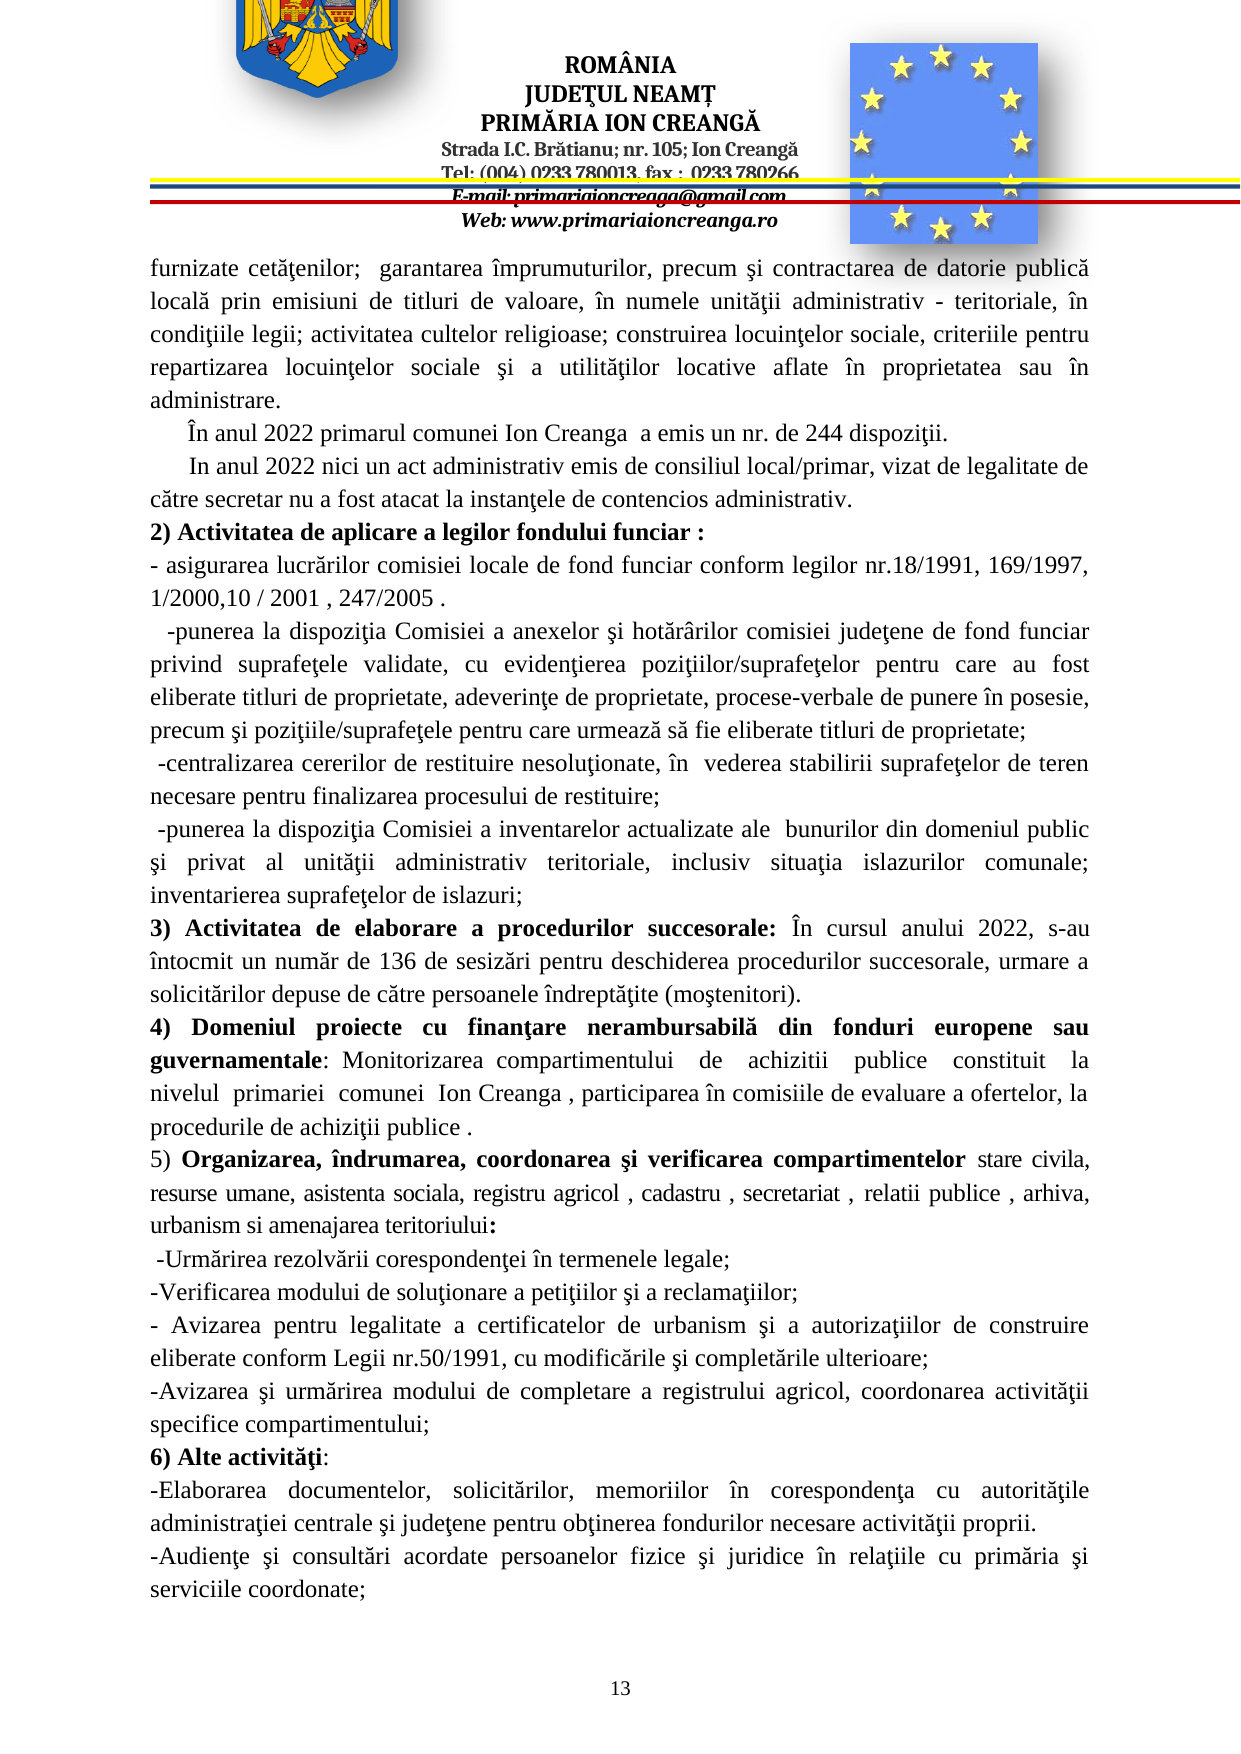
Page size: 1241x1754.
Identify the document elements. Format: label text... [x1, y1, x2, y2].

text -punerea la dispoziţia Comisiei a inventarelor actualizate ale bunurilor din domeniul public şi privat al unităţii administrativ teritoriale, inclusiv situaţia islazurilor comunale; inventarierea suprafeţelor de islazuri; [150, 814, 1090, 909]
text 4) Domeniul proiecte cu finanţare nerambursabilă din fonduri europene sau guvernamentale: Monitorizarea compartimentului de achizitii publice constituit la nivelul primariei comunei Ion Creanga , participarea în comisiile de evaluare a ofertelor, la procedurile de achiziţii publice . [150, 1012, 1090, 1140]
text - Avizarea pentru legalitate a certificatelor de urbanism şi a autorizaţiilor de construire eliberate conform Legii nr.50/1991, cu modificările şi completările ulterioare; [150, 1310, 1090, 1371]
text -Verificarea modului de soluţionare a petiţiilor şi a reclamaţiilor; [150, 1277, 1090, 1305]
text -centralizarea cererilor de restituire nesoluţionate, în vederea stabilirii suprafeţelor de teren necesare pentru finalizarea procesului de restituire; [150, 748, 1090, 810]
list au fost intocmite si eliberate 2625 adeverinte din registrul agricol (2215 adeverinte pentru carti de identitate, adeverinte ajutor social, adeverinte alocatie complementara, adeverinte bursa, adeverinte ajutor incalzire, adeverinte tichete gradinita, adeverinte de venit agricol, 410 adeverinte referitoare la subventii pe terenuri – APIA). [850, 43, 1038, 177]
text - asigurarea lucrărilor comisiei locale de fond funciar conform legilor nr.18/1991, 169/1997, 1/2000,10 / 2001 , 247/2005 . [150, 550, 1090, 612]
picture [236, 0, 398, 98]
text -Elaborarea documentelor, solicitărilor, memoriilor în corespondenţa cu autorităţile administraţiei centrale şi judeţene pentru obţinerea fondurilor necesare activităţii proprii. [150, 1475, 1090, 1537]
text -Urmărirea rezolvării corespondenţei în termenele legale; [150, 1244, 1090, 1272]
text În anul 2022 primarul comunei Ion Creanga a emis un nr. de 244 dispoziţii. [150, 418, 1090, 447]
text -Avizarea şi urmărirea modului de completare a registrului agricol, coordonarea activităţii specifice compartimentului; [150, 1376, 1090, 1437]
text 2) Activitatea de aplicare a legilor fondului funciar : [150, 517, 1090, 546]
text 3) Activitatea de elaborare a procedurilor succesorale: În cursul anului 2022, s-au întocmit un număr de 136 de sesizări pentru deschiderea procedurilor succesorale, urmare a solicitărilor depuse de către persoanele îndreptăţite (moştenitori). [150, 913, 1090, 1008]
text -punerea la dispoziţia Comisiei a anexelor şi hotărârilor comisiei judeţene de fond funciar privind suprafeţele validate, cu evidenţierea poziţiilor/suprafeţelor pentru care au fost eliberate titluri de proprietate, adeverinţe de proprietate, procese-verbale de punere în posesie, precum şi poziţiile/suprafeţele pentru care urmează să fie eliberate titluri de proprietate; [150, 616, 1090, 744]
text In anul 2022 nici un act administrativ emis de consiliul local/primar, vizat de legalitate de către secretar nu a fost atacat la instanţele de contencios administrativ. [150, 451, 1090, 513]
text -Audienţe şi consultări acordate persoanelor fizice şi juridice în relaţiile cu primăria şi serviciile coordonate; [150, 1541, 1090, 1603]
text 5) Organizarea, îndrumarea, coordonarea şi verificarea compartimentelor stare civila, resurse umane, asistenta sociala, registru agricol , cadastru , secretariat , relatii publice , arhiva, urbanism si amenajarea teritoriului: [150, 1144, 1090, 1239]
text 6) Alte activităţi: [150, 1442, 1090, 1471]
